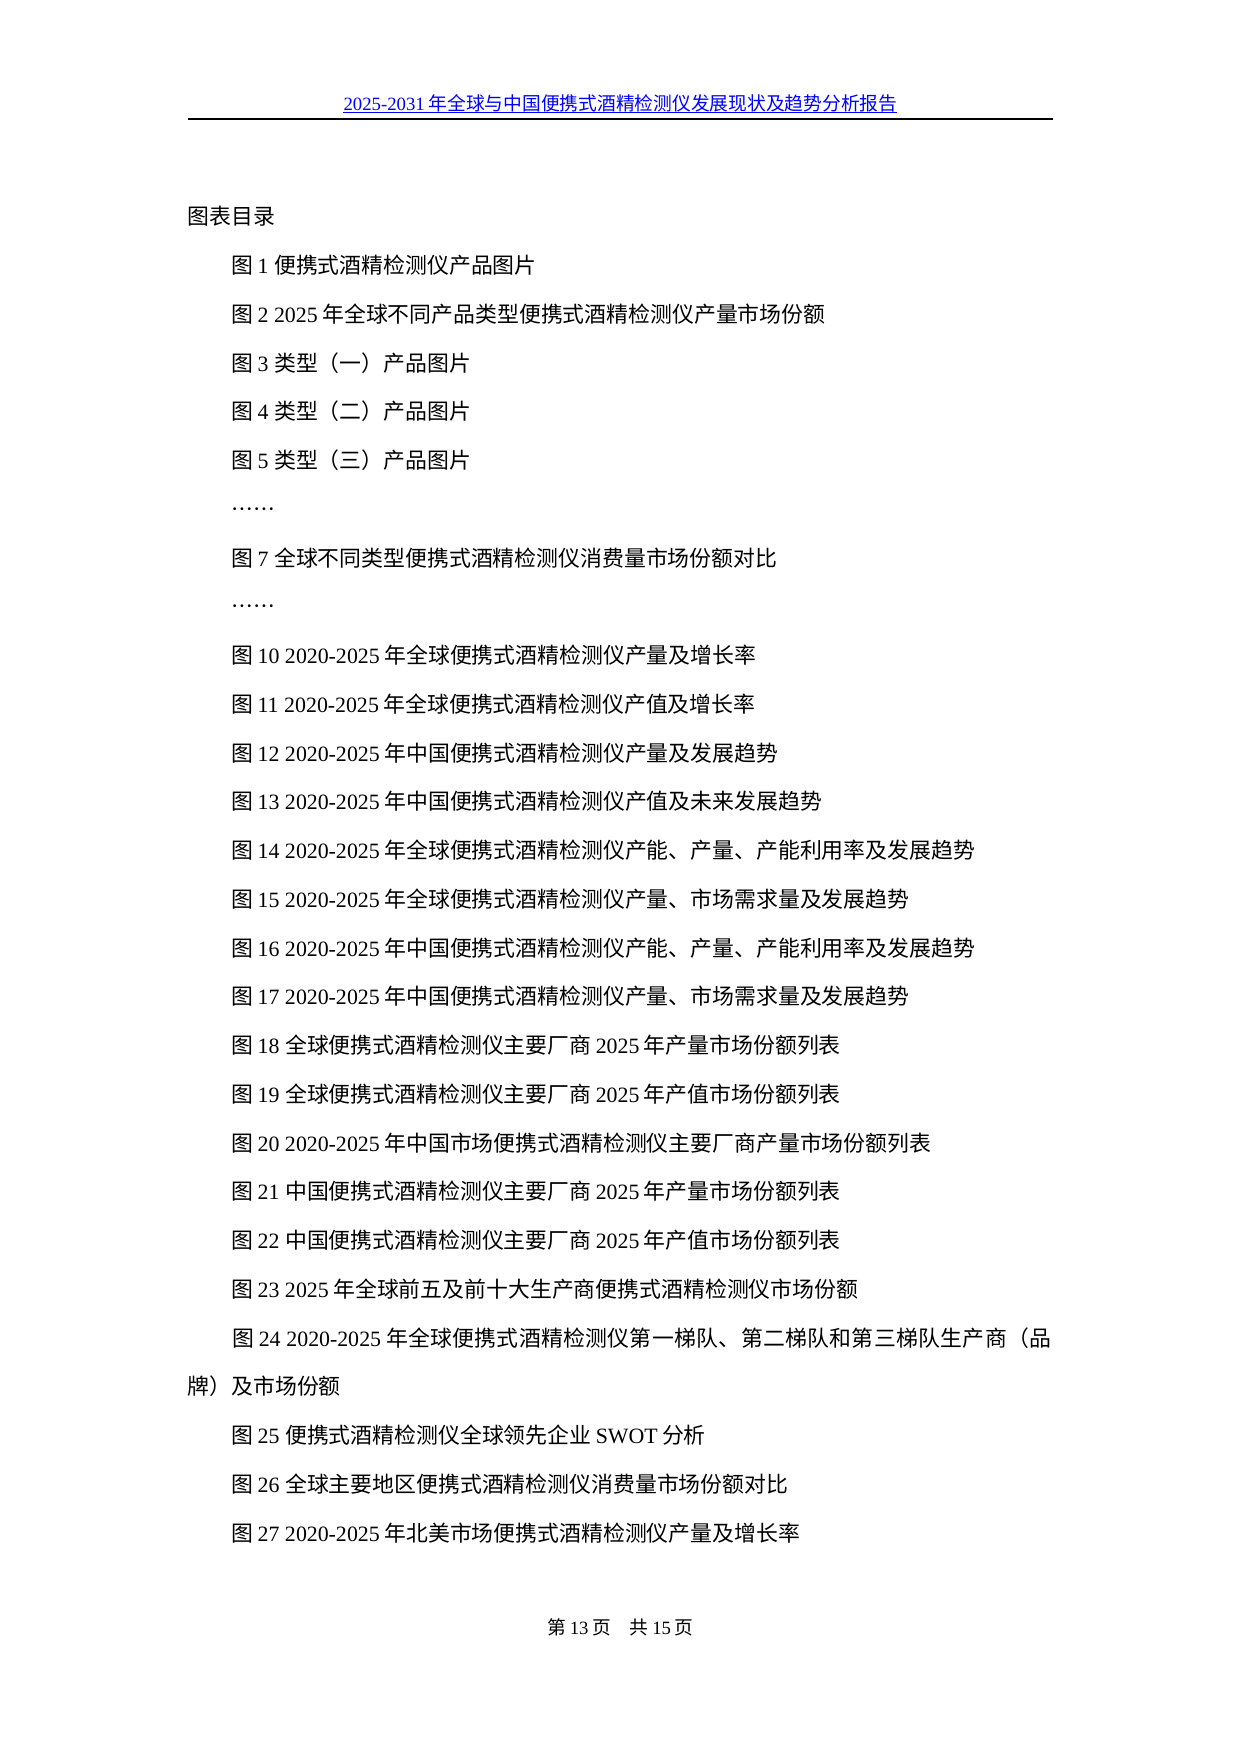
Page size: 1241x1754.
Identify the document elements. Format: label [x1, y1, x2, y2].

text [187, 150, 1053, 1548]
